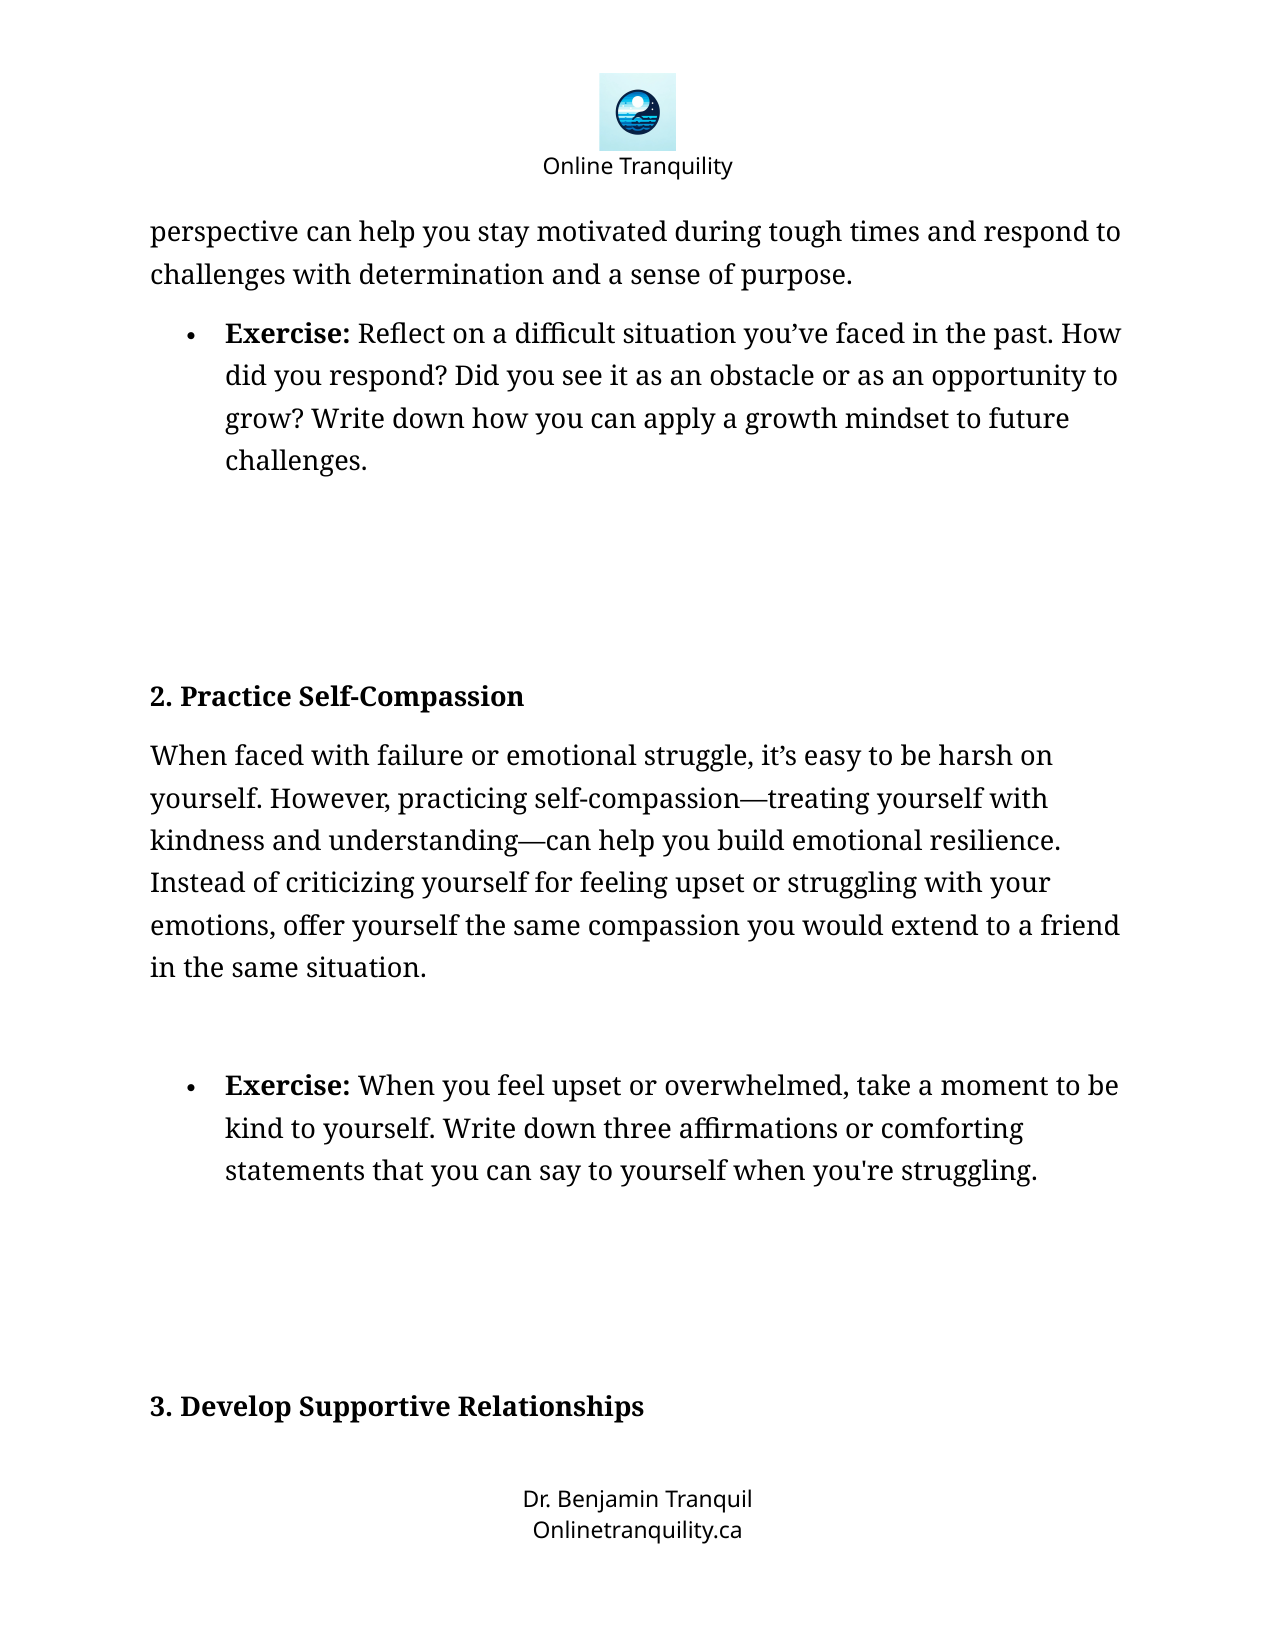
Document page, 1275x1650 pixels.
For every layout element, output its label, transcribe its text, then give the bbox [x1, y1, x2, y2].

text When faced with failure or emotional struggle, it’s easy to be harsh on yourself. However, practicing self-compassion—treating yourself with kindness and understanding—can help you build emotional resilience. Instead of criticizing yourself for feeling upset or struggling with your emotions, offer yourself the same compassion you would extend to a friend in the same situation. [150, 737, 1125, 986]
text 3. Develop Supportive Relationships [150, 1388, 1125, 1425]
list Exercise: Reflect on a difficult situation you’ve faced in the past. How did you respond? Did you see it as an obstacle or as an opportunity to grow? Write down how you can apply a growth mindset to future challenges. [187, 314, 1125, 478]
list Exercise: When you feel upset or overwhelmed, take a moment to be kind to yourself. Write down three affirmations or comforting statements that you can say to yourself when you're struggling. [187, 1067, 1125, 1188]
text 2. Practice Self-Compassion [150, 678, 1125, 714]
picture [599, 73, 676, 151]
